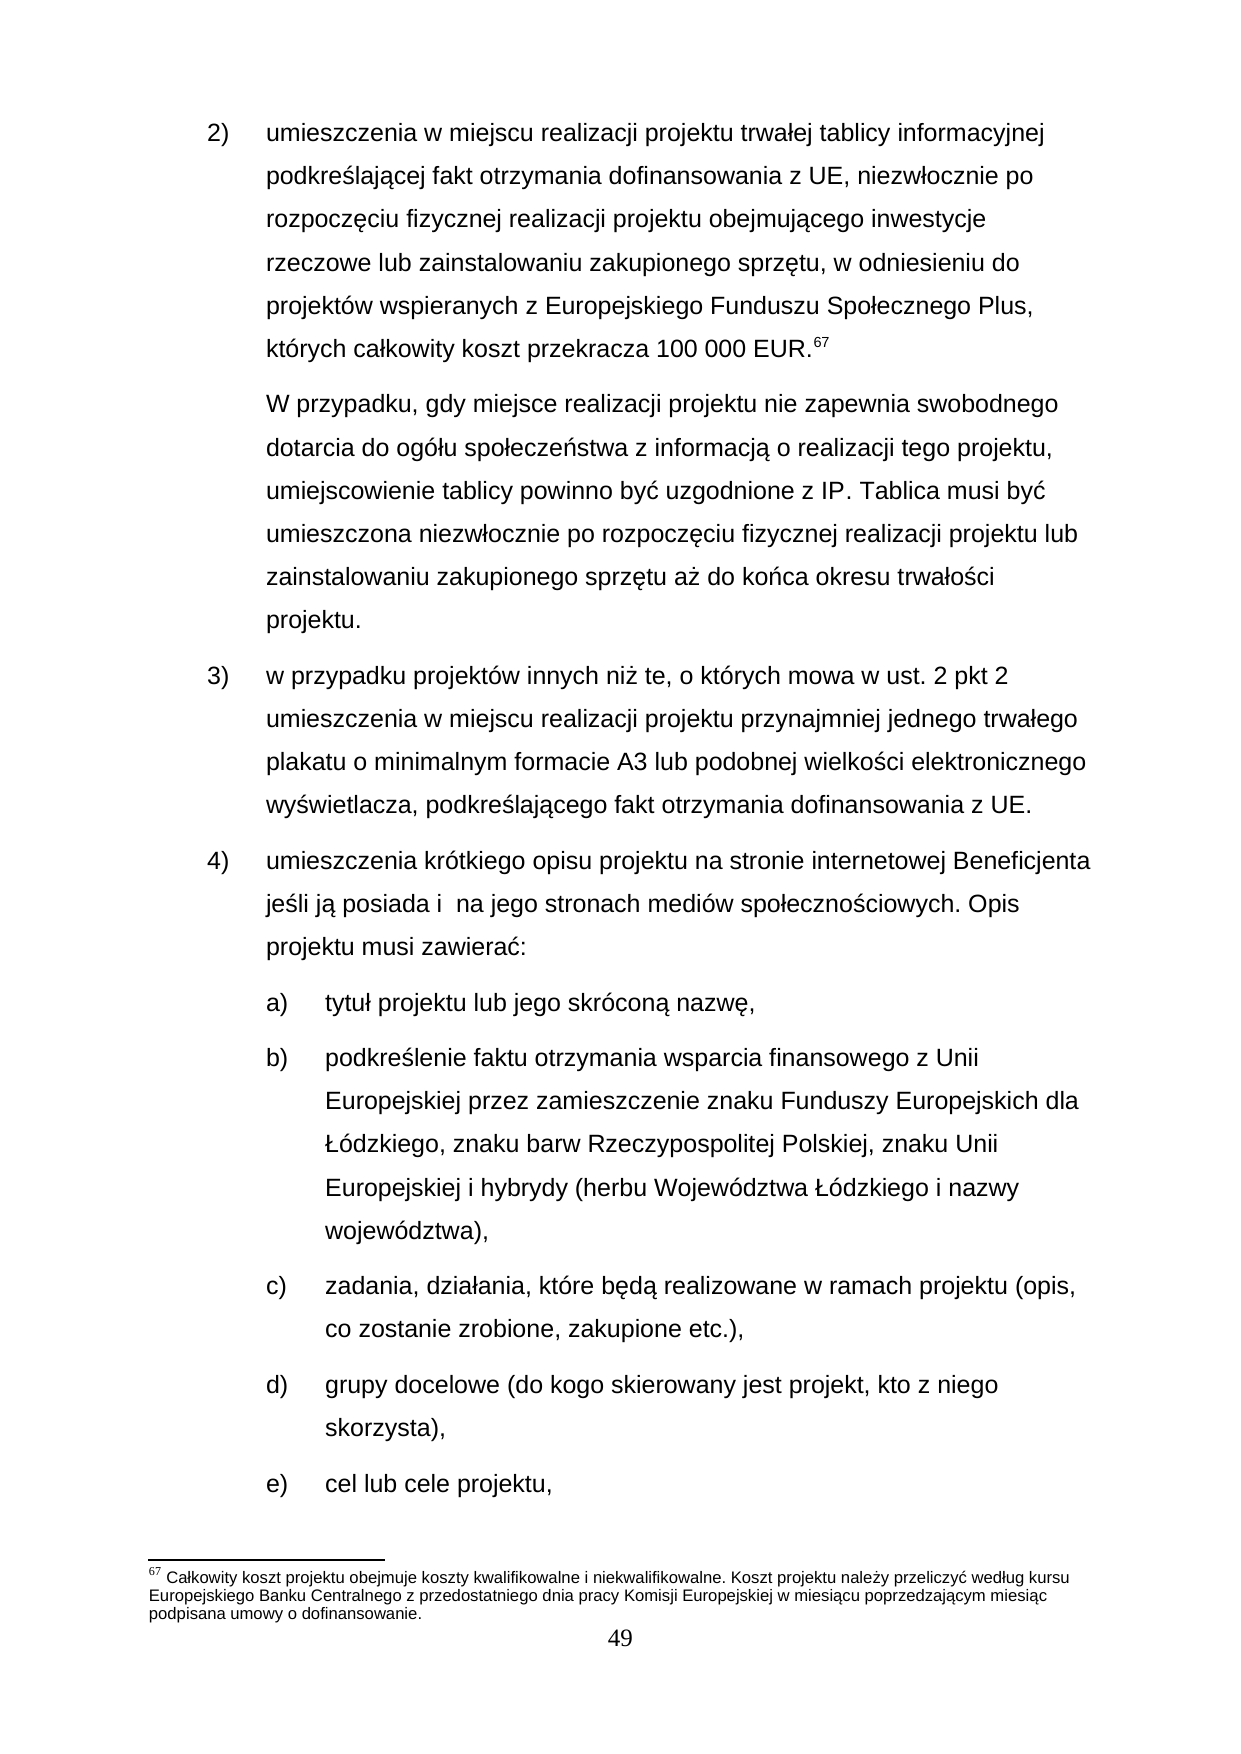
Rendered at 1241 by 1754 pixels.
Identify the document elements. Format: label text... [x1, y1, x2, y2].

list podkreślenie faktu otrzymania wsparcia finansowego z Unii Europejskiej przez zamieszczenie znaku Funduszy Europejskich dla Łódzkiego, znaku barw Rzeczypospolitej Polskiej, znaku Unii Europejskiej i hybrydy (herbu Województwa Łódzkiego i nazwy województwa), [266, 1043, 1091, 1244]
list cel lub cele projektu, [266, 1469, 1091, 1497]
list umieszczenia krótkiego opisu projektu na stronie internetowej Beneficjenta jeśli ją posiada i na jego stronach mediów społecznościowych. Opis projektu musi zawierać: [207, 846, 1092, 961]
list umieszczenia w miejscu realizacji projektu trwałej tablicy informacyjnej podkreślającej fakt otrzymania dofinansowania z UE, niezwłocznie po rozpoczęciu fizycznej realizacji projektu obejmującego inwestycje rzeczowe lub zainstalowaniu zakupionego sprzętu, w odniesieniu do projektów wspieranych z Europejskiego Funduszu Społecznego Plus, których całkowity koszt przekracza 100 000 EUR. [207, 118, 1092, 362]
list tytuł projektu lub jego skróconą nazwę, [266, 987, 1091, 1016]
list zadania, działania, które będą realizowane w ramach projektu (opis, co zostanie zrobione, zakupione etc.), [266, 1271, 1091, 1343]
text W przypadku, gdy miejsce realizacji projektu nie zapewnia swobodnego dotarcia do ogółu społeczeństwa z informacją o realizacji tego projektu, umiejscowienie tablicy powinno być uzgodnione z IP. Tablica musi być umieszczona niezwłocznie po rozpoczęciu fizycznej realizacji projektu lub zainstalowaniu zakupionego sprzętu aż do końca okresu trwałości projektu. [266, 389, 1093, 634]
list w przypadku projektów innych niż te, o których mowa w ust. 2 pkt 2 umieszczenia w miejscu realizacji projektu przynajmniej jednego trwałego plakatu o minimalnym formacie A3 lub podobnej wielkości elektronicznego wyświetlacza, podkreślającego fakt otrzymania dofinansowania z UE. [207, 661, 1092, 819]
list grupy docelowe (do kogo skierowany jest projekt, kto z niego skorzysta), [266, 1370, 1091, 1442]
